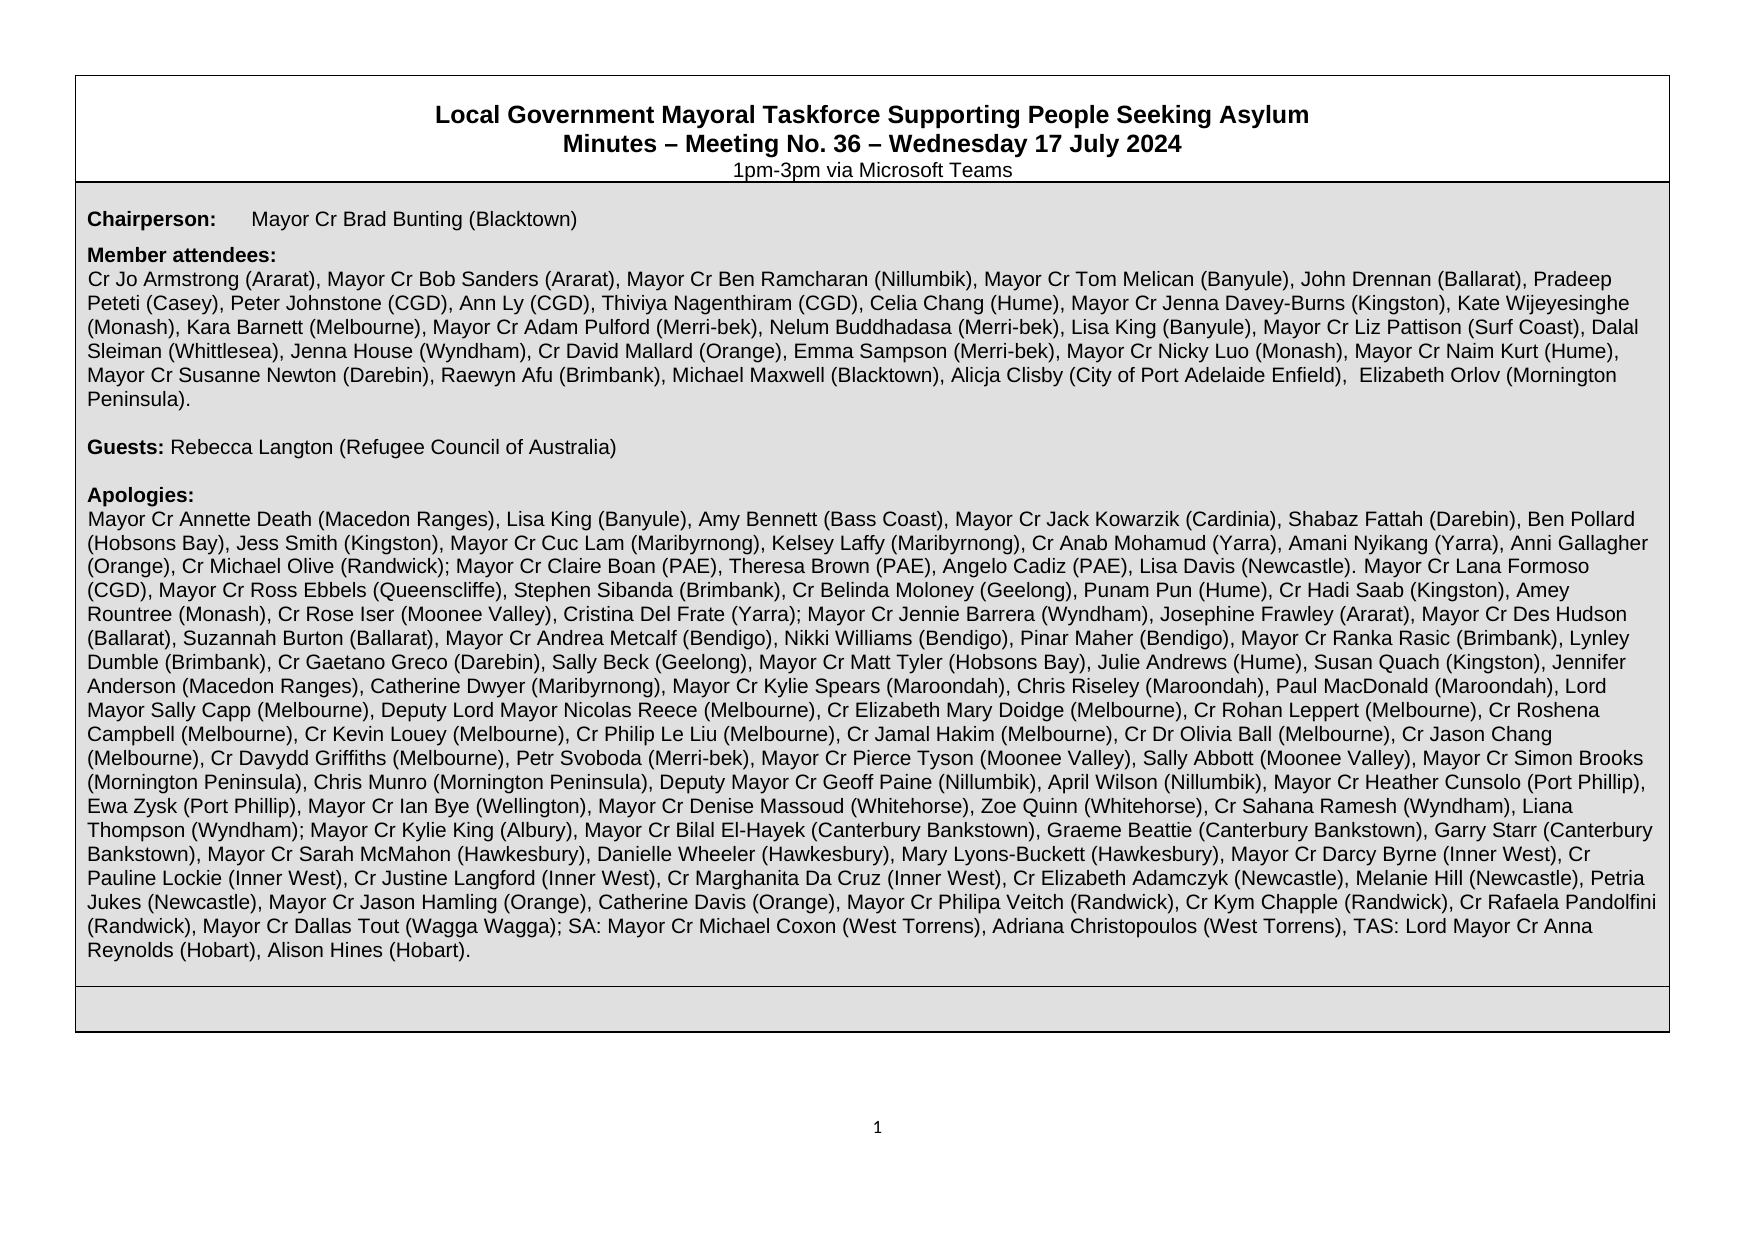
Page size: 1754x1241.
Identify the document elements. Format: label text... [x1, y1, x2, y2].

table_cell [76, 987, 1669, 1031]
table_cell Chairperson: Mayor Cr Brad Bunting (Blacktown) Member attendees: Cr Jo Armstrong (Ararat), Mayor Cr Bob Sanders (Ararat), Mayor Cr Ben Ramcharan (Nillumbik), Mayor Cr Tom Melican (Banyule), John Drennan (Ballarat), Pradeep Peteti (Casey), Peter Johnstone (CGD), Ann Ly (CGD), Thiviya Nagenthiram (CGD), Celia Chang (Hume), Mayor Cr Jenna Davey-Burns (Kingston), Kate Wijeyesinghe (Monash), Kara Barnett (Melbourne), Mayor Cr Adam Pulford (Merri-bek), Nelum Buddhadasa (Merri-bek), Lisa King (Banyule), Mayor Cr Liz Pattison (Surf Coast), Dalal Sleiman (Whittlesea), Jenna House (Wyndham), Cr David Mallard (Orange), Emma Sampson (Merri-bek), Mayor Cr Nicky Luo (Monash), Mayor Cr Naim Kurt (Hume), Mayor Cr Susanne Newton (Darebin), Raewyn Afu (Brimbank), Michael Maxwell (Blacktown), Alicja Clisby (City of Port Adelaide Enfield), Elizabeth Orlov (Mornington Peninsula). Guests: Rebecca Langton (Refugee Council of Australia) Apologies: Mayor Cr Annette Death (Macedon Ranges), Lisa King (Banyule), Amy Bennett (Bass Coast), Mayor Cr Jack Kowarzik (Cardinia), Shabaz Fattah (Darebin), Ben Pollard (Hobsons Bay), Jess Smith (Kingston), Mayor Cr Cuc Lam (Maribyrnong), Kelsey Laffy (Maribyrnong), Cr Anab Mohamud (Yarra), Amani Nyikang (Yarra), Anni Gallagher (Orange), Cr Michael Olive (Randwick); Mayor Cr Claire Boan (PAE), Theresa Brown (PAE), Angelo Cadiz (PAE), Lisa Davis (Newcastle). Mayor Cr Lana Formoso (CGD), Mayor Cr Ross Ebbels (Queenscliffe), Stephen Sibanda (Brimbank), Cr Belinda Moloney (Geelong), Punam Pun (Hume), Cr Hadi Saab (Kingston), Amey Rountree (Monash), Cr Rose Iser (Moonee Valley), Cristina Del Frate (Yarra); Mayor Cr Jennie Barrera (Wyndham), Josephine Frawley (Ararat), Mayor Cr Des Hudson (Ballarat), Suzannah Burton (Ballarat), Mayor Cr Andrea Metcalf (Bendigo), Nikki Williams (Bendigo), Pinar Maher (Bendigo), Mayor Cr Ranka Rasic (Brimbank), Lynley Dumble (Brimbank), Cr Gaetano Greco (Darebin), Sally Beck (Geelong), Mayor Cr Matt Tyler (Hobsons Bay), Julie Andrews (Hume), Susan Quach (Kingston), Jennifer Anderson (Macedon Ranges), Catherine Dwyer (Maribyrnong), Mayor Cr Kylie Spears (Maroondah), Chris Riseley (Maroondah), Paul MacDonald (Maroondah), Lord Mayor Sally Capp (Melbourne), Deputy Lord Mayor Nicolas Reece (Melbourne), Cr Elizabeth Mary Doidge (Melbourne), Cr Rohan Leppert (Melbourne), Cr Roshena Campbell (Melbourne), Cr Kevin Louey (Melbourne), Cr Philip Le Liu (Melbourne), Cr Jamal Hakim (Melbourne), Cr Dr Olivia Ball (Melbourne), Cr Jason Chang (Melbourne), Cr Davydd Griffiths (Melbourne), Petr Svoboda (Merri-bek), Mayor Cr Pierce Tyson (Moonee Valley), Sally Abbott (Moonee Valley), Mayor Cr Simon Brooks (Mornington Peninsula), Chris Munro (Mornington Peninsula), Deputy Mayor Cr Geoff Paine (Nillumbik), April Wilson (Nillumbik), Mayor Cr Heather Cunsolo (Port Phillip), Ewa Zysk (Port Phillip), Mayor Cr Ian Bye (Wellington), Mayor Cr Denise Massoud (Whitehorse), Zoe Quinn (Whitehorse), Cr Sahana Ramesh (Wyndham), Liana Thompson (Wyndham); Mayor Cr Kylie King (Albury), Mayor Cr Bilal El-Hayek (Canterbury Bankstown), Graeme Beattie (Canterbury Bankstown), Garry Starr (Canterbury Bankstown), Mayor Cr Sarah McMahon (Hawkesbury), Danielle Wheeler (Hawkesbury), Mary Lyons-Buckett (Hawkesbury), Mayor Cr Darcy Byrne (Inner West), Cr Pauline Lockie (Inner West), Cr Justine Langford (Inner West), Cr Marghanita Da Cruz (Inner West), Cr Elizabeth Adamczyk (Newcastle), Melanie Hill (Newcastle), Petria Jukes (Newcastle), Mayor Cr Jason Hamling (Orange), Catherine Davis (Orange), Mayor Cr Philipa Veitch (Randwick), Cr Kym Chapple (Randwick), Cr Rafaela Pandolfini (Randwick), Mayor Cr Dallas Tout (Wagga Wagga); SA: Mayor Cr Michael Coxon (West Torrens), Adriana Christopoulos (West Torrens), TAS: Lord Mayor Cr Anna Reynolds (Hobart), Alison Hines (Hobart). [76, 183, 1669, 986]
table_header Local Government Mayoral Taskforce Supporting People Seeking Asylum Minutes – Meeting No. 36 – Wednesday 17 July 2024 1pm-3pm via Microsoft Teams [76, 76, 1669, 181]
